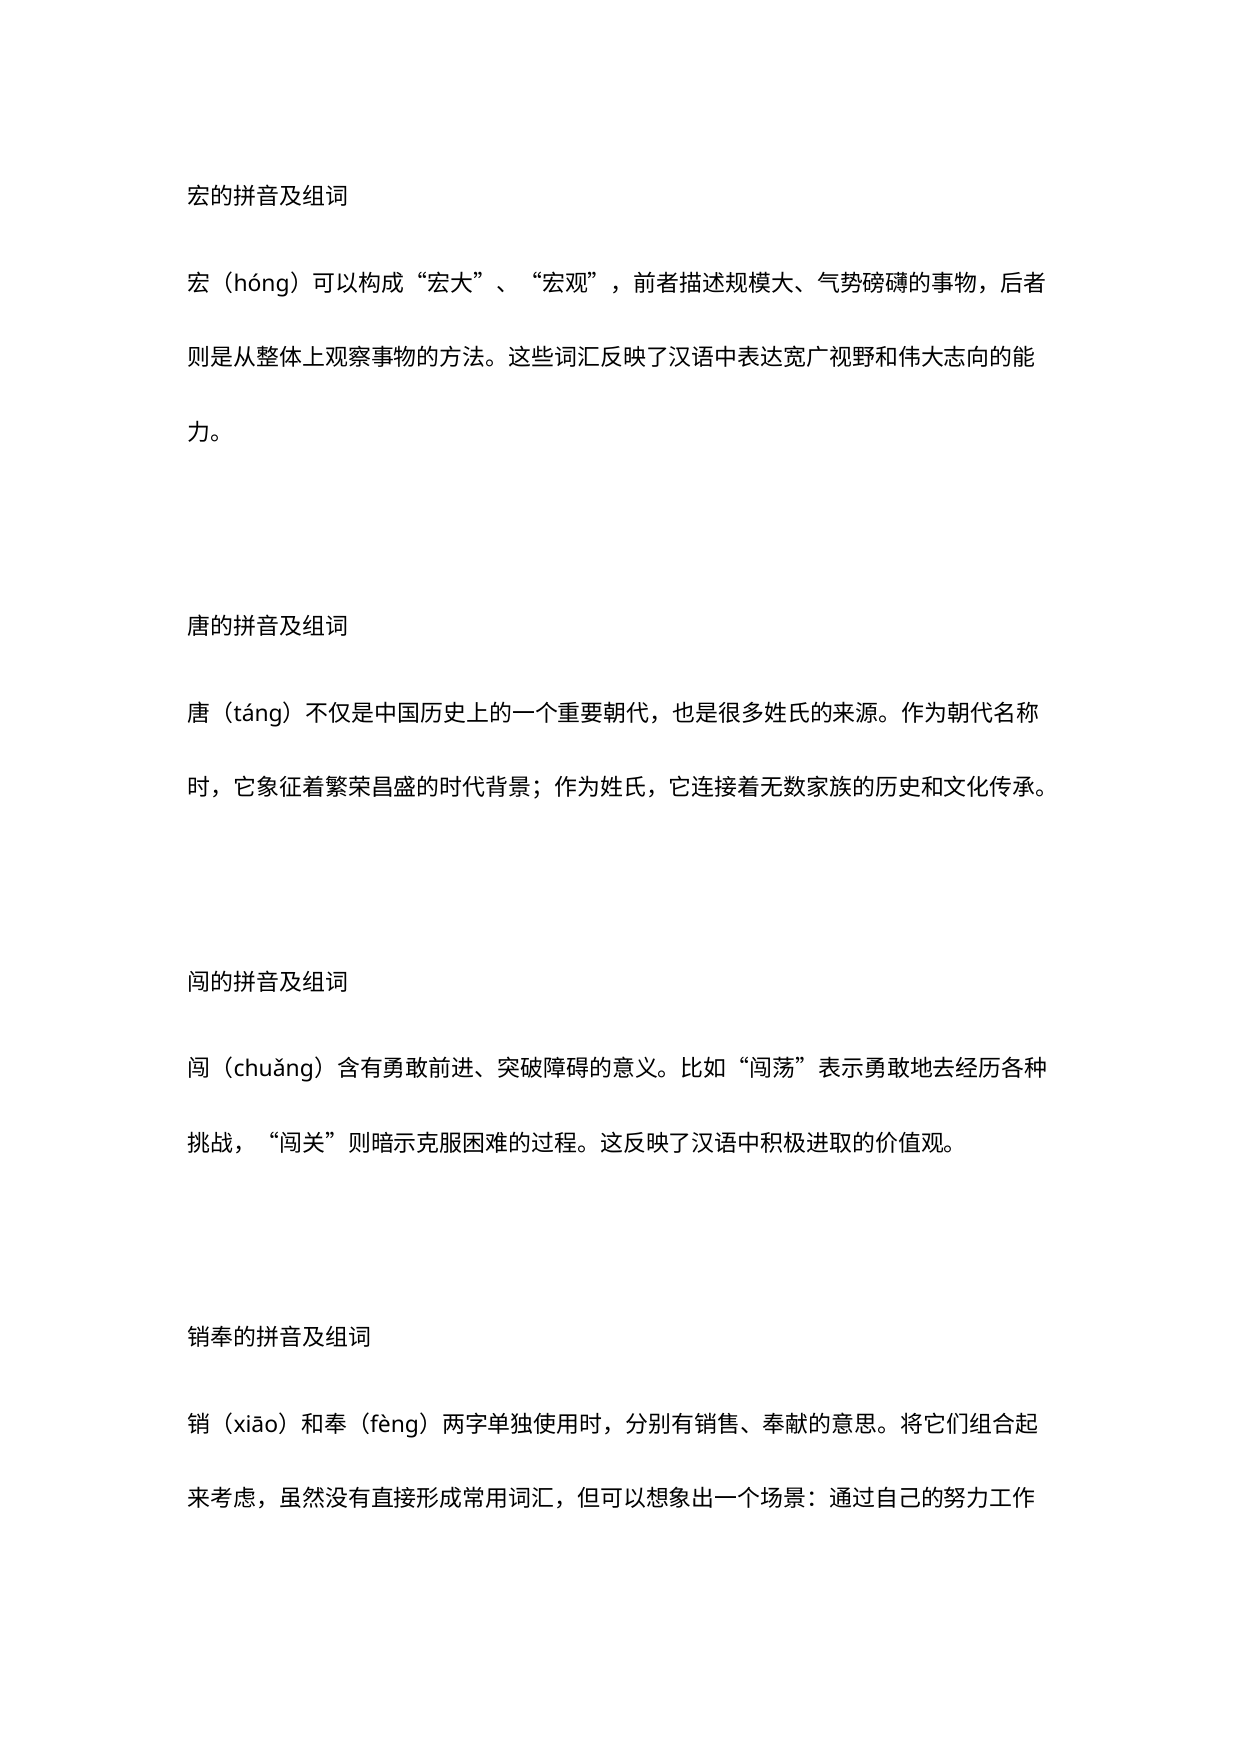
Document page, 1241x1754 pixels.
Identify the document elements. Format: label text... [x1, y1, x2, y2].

text 宏（hóng）可以构成“宏大”、“宏观”，前者描述规模大、气势磅礴的事物，后者则是从整体上观察事物的方法。这些词汇反映了汉语中表达宽广视野和伟大志向的能力。 [187, 248, 1053, 463]
text 唐（táng）不仅是中国历史上的一个重要朝代，也是很多姓氏的来源。作为朝代名称时，它象征着繁荣昌盛的时代背景；作为姓氏，它连接着无数家族的历史和文化传承。 [187, 679, 1053, 818]
text 唐的拼音及组词 [187, 592, 1053, 657]
text 闯的拼音及组词 [187, 948, 1053, 1013]
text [187, 1390, 1053, 1529]
text 宏的拼音及组词 [187, 162, 1053, 227]
text 闯（chuǎng）含有勇敢前进、突破障碍的意义。比如“闯荡”表示勇敢地去经历各种挑战，“闯关”则暗示克服困难的过程。这反映了汉语中积极进取的价值观。 [187, 1034, 1053, 1174]
text 销奉的拼音及组词 [187, 1303, 1053, 1368]
